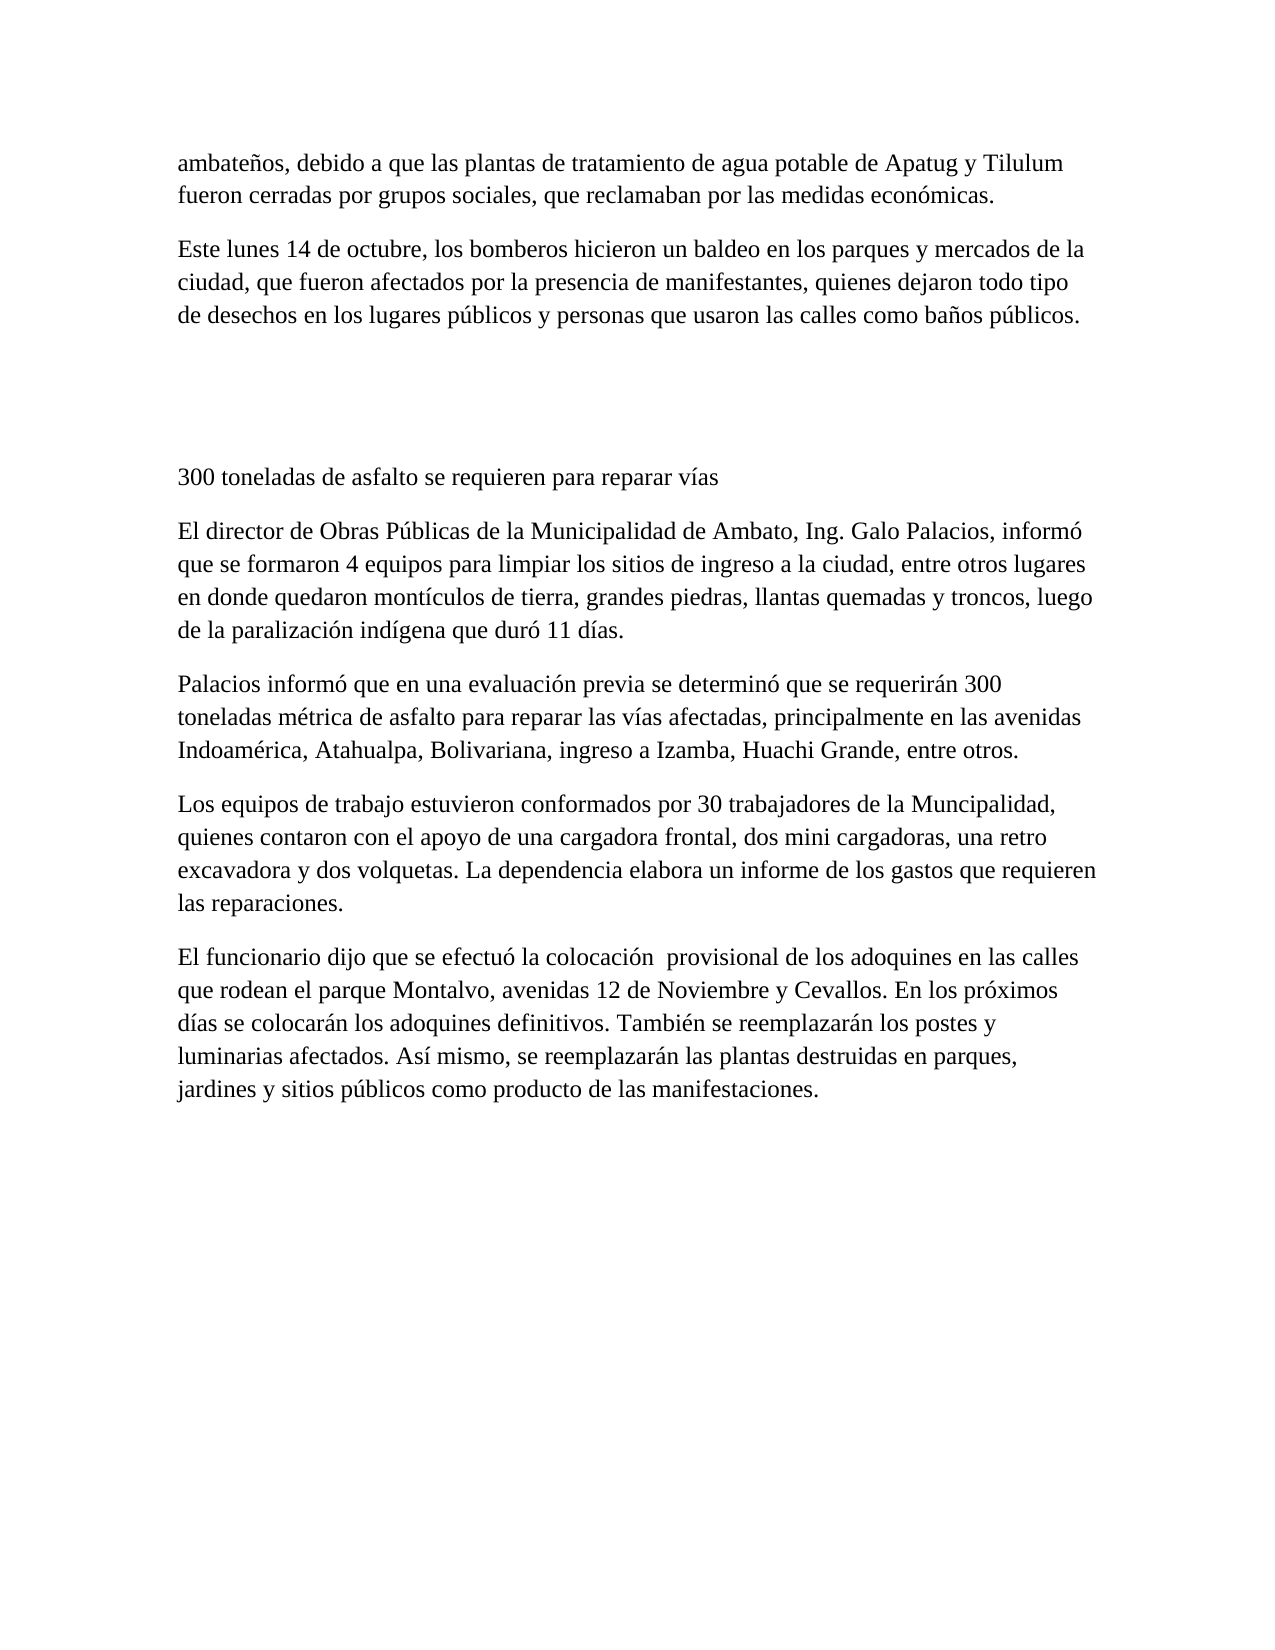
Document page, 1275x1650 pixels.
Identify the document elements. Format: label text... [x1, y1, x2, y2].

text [177, 148, 1098, 209]
text 300 toneladas de asfalto se requieren para reparar vías [177, 462, 1098, 491]
text Los equipos de trabajo estuvieron conformados por 30 trabajadores de la Muncipalidad, quienes contaron con el apoyo de una cargadora frontal, dos mini cargadoras, una retro excavadora y dos volquetas. La dependencia elabora un informe de los gastos que requieren las reparaciones. [177, 789, 1098, 917]
text Palacios informó que en una evaluación previa se determinó que se requerirán 300 toneladas métrica de asfalto para reparar las vías afectadas, principalmente en las avenidas Indoamérica, Atahualpa, Bolivariana, ingreso a Izamba, Huachi Grande, entre otros. [177, 669, 1098, 764]
text El director de Obras Públicas de la Municipalidad de Ambato, Ing. Galo Palacios, informó que se formaron 4 equipos para limpiar los sitios de ingreso a la ciudad, entre otros lugares en donde quedaron montículos de tierra, grandes piedras, llantas quemadas y troncos, luego de la paralización indígena que duró 11 días. [177, 516, 1098, 644]
text Este lunes 14 de octubre, los bomberos hicieron un baldeo en los parques y mercados de la ciudad, que fueron afectados por la presencia de manifestantes, quienes dejaron todo tipo de desechos en los lugares públicos y personas que usaron las calles como baños públicos. [177, 234, 1098, 329]
text El funcionario dijo que se efectuó la colocación provisional de los adoquines en las calles que rodean el parque Montalvo, avenidas 12 de Noviembre y Cevallos. En los próximos días se colocarán los adoquines definitivos. También se reemplazarán los postes y luminarias afectados. Así mismo, se reemplazarán las plantas destruidas en parques, jardines y sitios públicos como producto de las manifestaciones. [177, 942, 1098, 1102]
